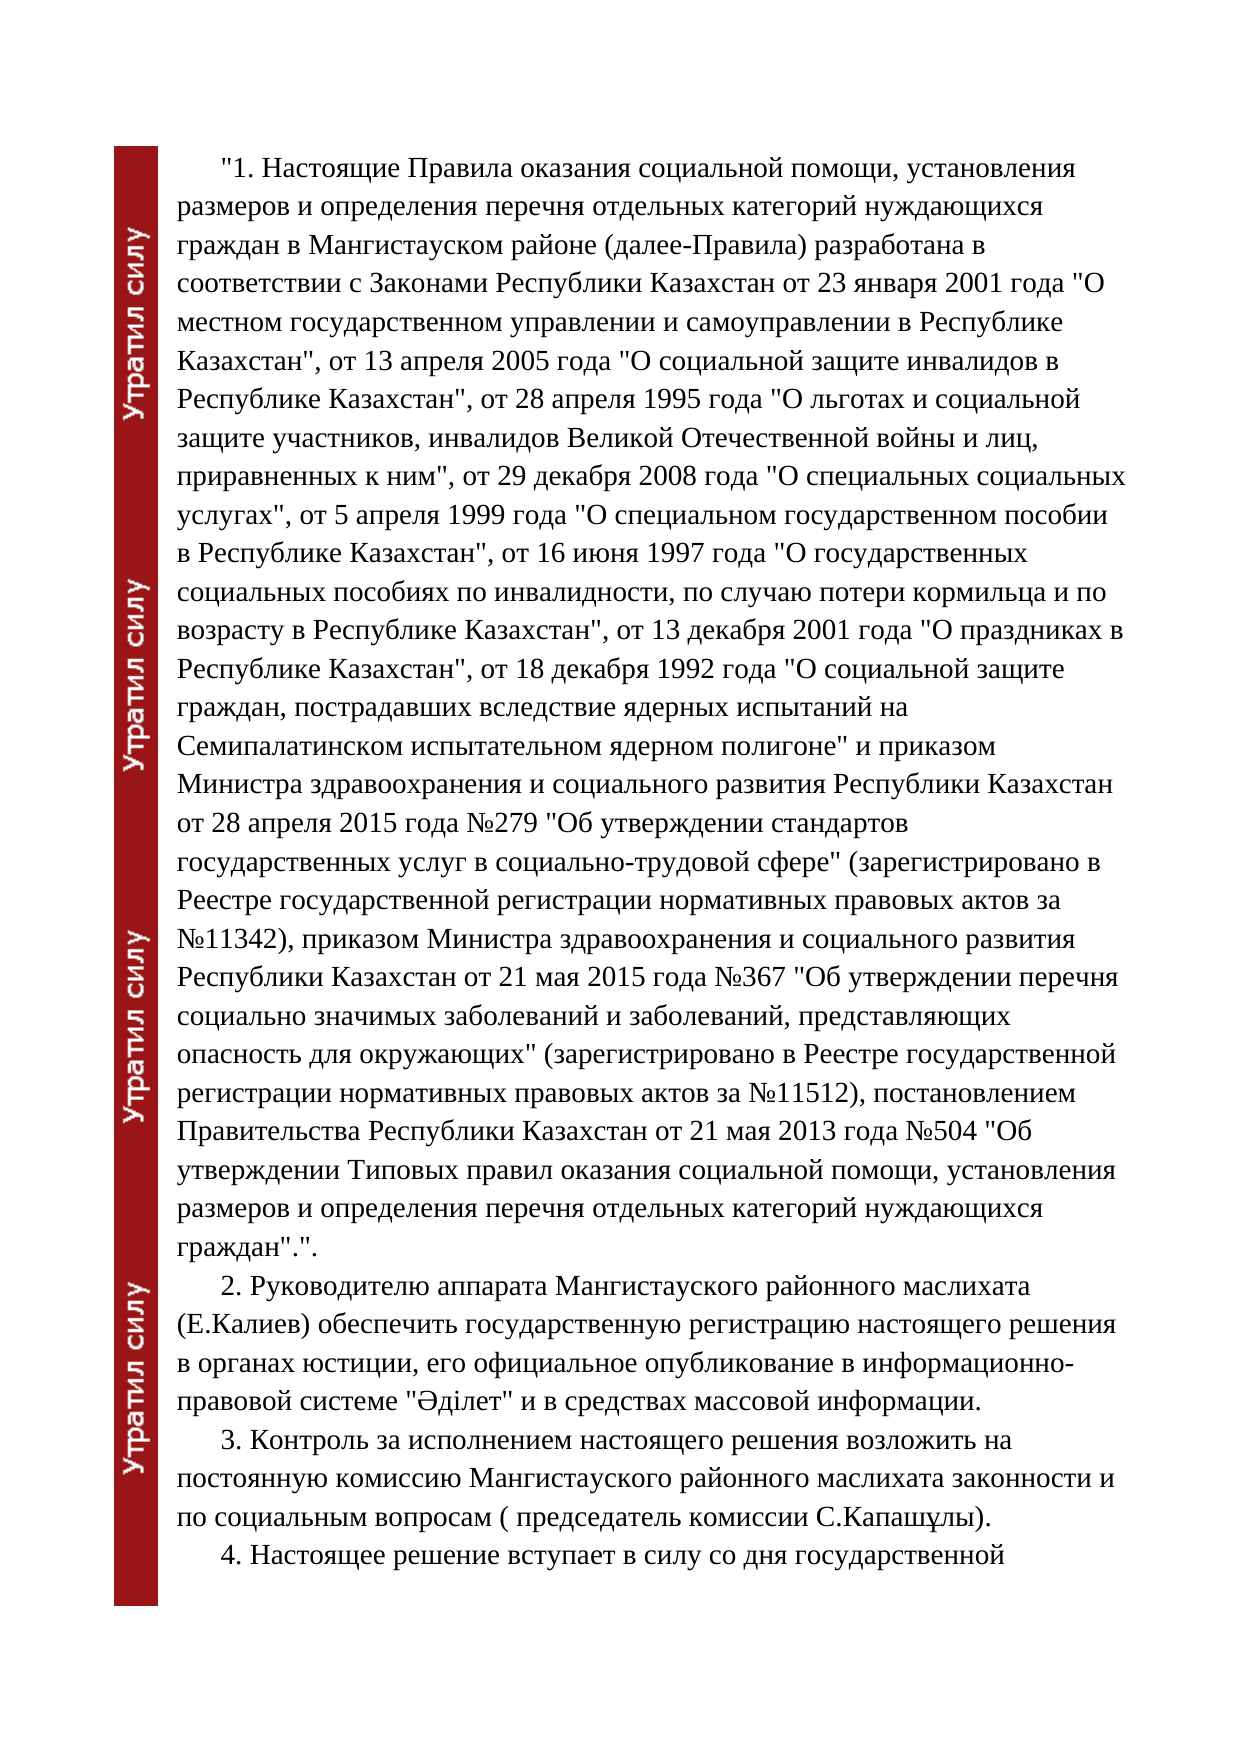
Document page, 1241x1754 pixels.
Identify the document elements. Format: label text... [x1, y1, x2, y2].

picture [114, 1571, 158, 1606]
picture [114, 146, 158, 150]
